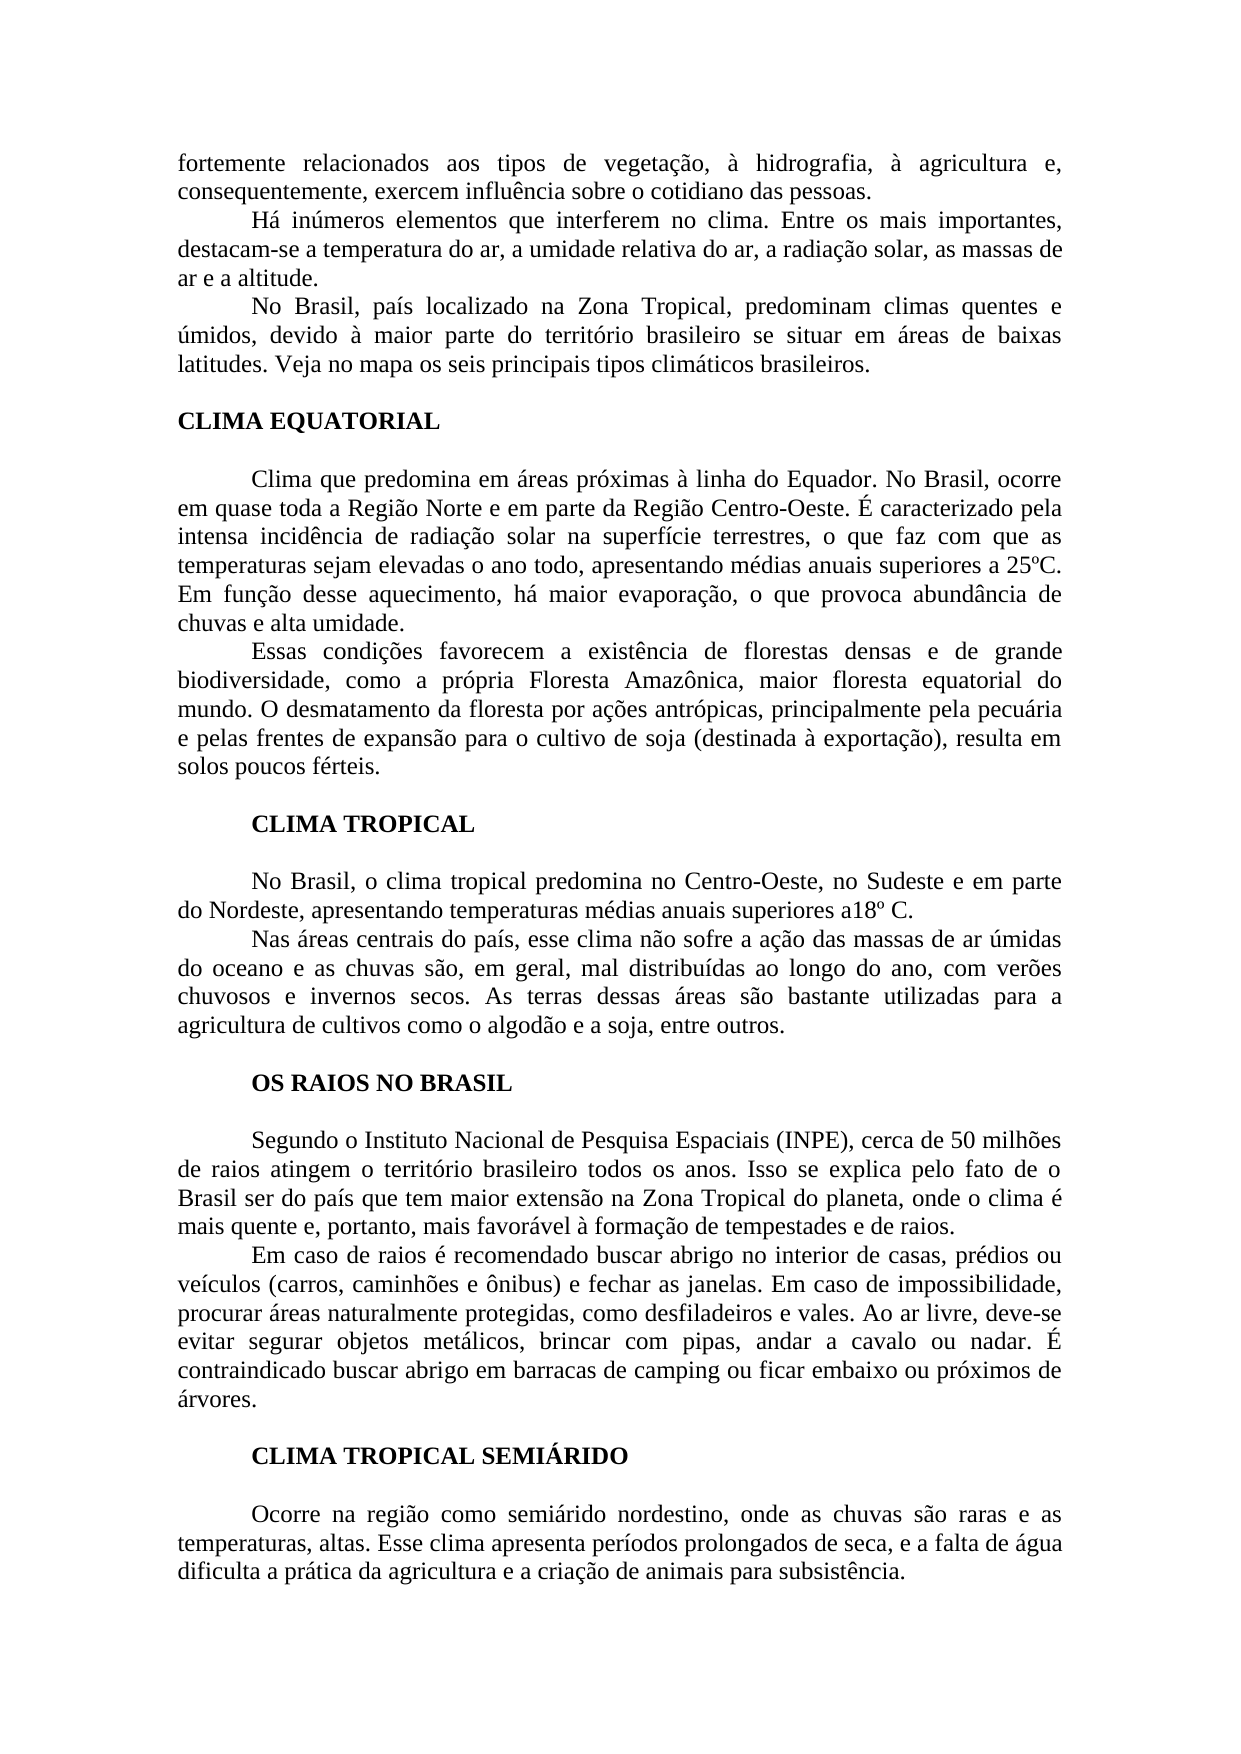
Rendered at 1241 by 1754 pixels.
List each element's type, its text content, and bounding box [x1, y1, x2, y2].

text Há inúmeros elementos que interferem no clima. Entre os mais importantes, destacam-se a temperatura do ar, a umidade relativa do ar, a radiação solar, as massas de ar e a altitude. [177, 205, 1063, 291]
text CLIMA TROPICAL [177, 809, 1063, 838]
text Essas condições favorecem a existência de florestas densas e de grande biodiversidade, como a própria Floresta Amazônica, maior floresta equatorial do mundo. O desmatamento da floresta por ações antrópicas, principalmente pela pecuária e pelas frentes de expansão para o cultivo de soja (destinada à exportação), resulta em solos poucos férteis. [177, 636, 1063, 780]
text Segundo o Instituto Nacional de Pesquisa Espaciais (INPE), cerca de 50 milhões de raios atingem o território brasileiro todos os anos. Isso se explica pelo fato de o Brasil ser do país que tem maior extensão na Zona Tropical do planeta, onde o clima é mais quente e, portanto, mais favorável à formação de tempestades e de raios. [177, 1125, 1063, 1240]
text OS RAIOS NO BRASIL [177, 1068, 1063, 1096]
text Ocorre na região como semiárido nordestino, onde as chuvas são raras e as temperaturas, altas. Esse clima apresenta períodos prolongados de seca, e a falta de água dificulta a prática da agricultura e a criação de animais para subsistência. [177, 1499, 1063, 1585]
text No Brasil, país localizado na Zona Tropical, predominam climas quentes e úmidos, devido à maior parte do território brasileiro se situar em áreas de baixas latitudes. Veja no mapa os seis principais tipos climáticos brasileiros. [177, 291, 1063, 378]
text CLIMA EQUATORIAL [177, 406, 1063, 435]
text Nas áreas centrais do país, esse clima não sofre a ação das massas de ar úmidas do oceano e as chuvas são, em geral, mal distribuídas ao longo do ano, com verões chuvosos e invernos secos. As terras dessas áreas são bastante utilizadas para a agricultura de cultivos como o algodão e a soja, entre outros. [177, 924, 1063, 1039]
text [177, 148, 1063, 205]
text No Brasil, o clima tropical predomina no Centro-Oeste, no Sudeste e em parte do Nordeste, apresentando temperaturas médias anuais superiores a18º C. [177, 866, 1063, 924]
text Clima que predomina em áreas próximas à linha do Equador. No Brasil, ocorre em quase toda a Região Norte e em parte da Região Centro-Oeste. É caracterizado pela intensa incidência de radiação solar na superfície terrestres, o que faz com que as temperaturas sejam elevadas o ano todo, apresentando médias anuais superiores a 25ºC. Em função desse aquecimento, há maior evaporação, o que provoca abundância de chuvas e alta umidade. [177, 464, 1063, 636]
text CLIMA TROPICAL SEMIÁRIDO [177, 1441, 1063, 1470]
text Em caso de raios é recomendado buscar abrigo no interior de casas, prédios ou veículos (carros, caminhões e ônibus) e fechar as janelas. Em caso de impossibilidade, procurar áreas naturalmente protegidas, como desfiladeiros e vales. Ao ar livre, deve-se evitar segurar objetos metálicos, brincar com pipas, andar a cavalo ou nadar. É contraindicado buscar abrigo em barracas de camping ou ficar embaixo ou próximos de árvores. [177, 1240, 1063, 1413]
